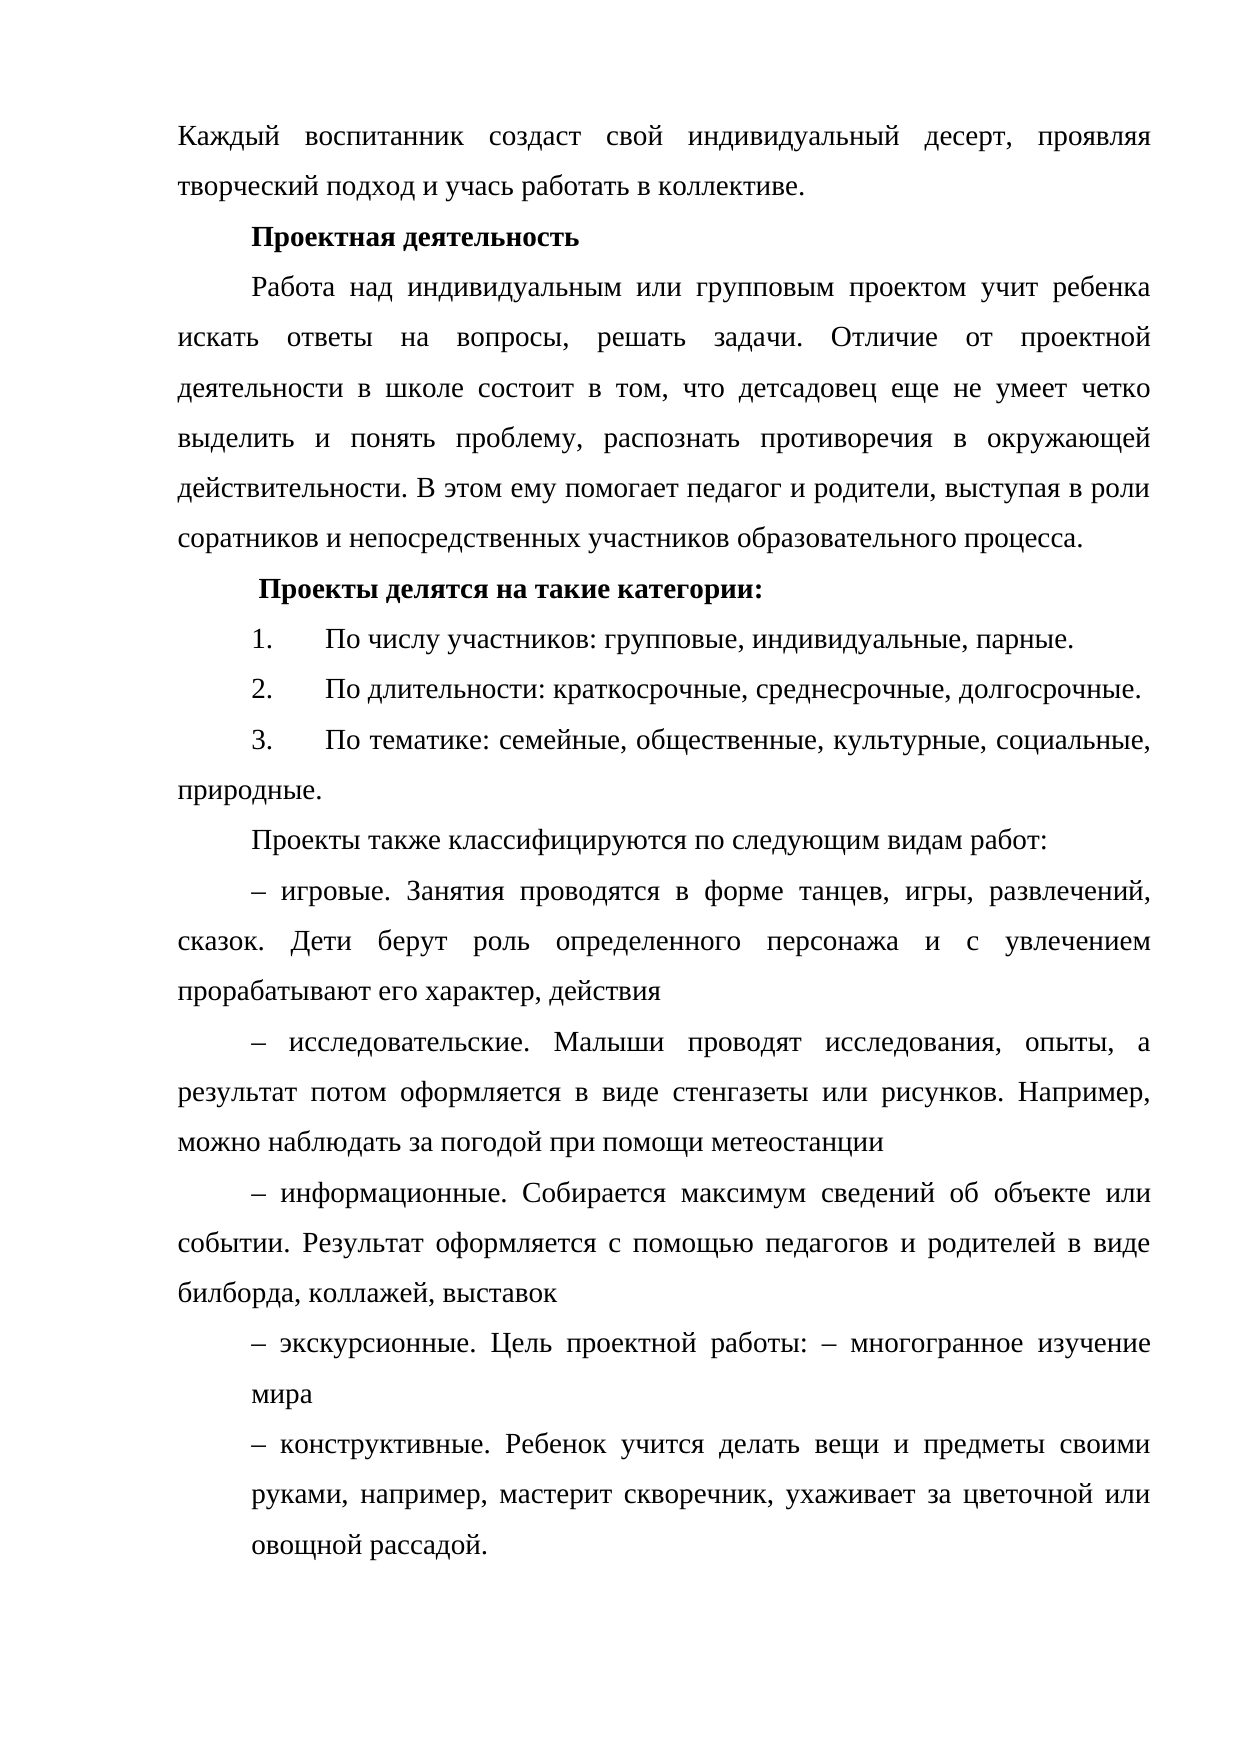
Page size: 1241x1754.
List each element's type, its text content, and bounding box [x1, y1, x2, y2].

text – экскурсионные. Цель проектной работы: – многогранное изучение мира [251, 1326, 1152, 1409]
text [177, 118, 1152, 202]
list По длительности: краткосрочные, среднесрочные, долгосрочные. [177, 672, 1152, 705]
text Работа над индивидуальным или групповым проектом учит ребенка искать ответы на вопросы, решать задачи. Отличие от проектной деятельности в школе состоит в том, что детсадовец еще не умеет четко выделить и понять проблему, распознать противоречия в окружающей действительности. В этом ему помогает педагог и родители, выступая в роли соратников и непосредственных участников образовательного процесса. [177, 269, 1152, 554]
text – информационные. Собирается максимум сведений об объекте или событии. Результат оформляется с помощью педагогов и родителей в виде билборда, коллажей, выставок [177, 1175, 1152, 1309]
text Проекты делятся на такие категории: [177, 571, 1152, 604]
list По числу участников: групповые, индивидуальные, парные. [177, 621, 1152, 655]
text – исследовательские. Малыши проводят исследования, опыты, а результат потом оформляется в виде стенгазеты или рисунков. Например, можно наблюдать за погодой при помощи метеостанции [177, 1024, 1152, 1158]
text Проекты также классифицируются по следующим видам работ: [177, 822, 1152, 856]
text Проектная деятельность [177, 219, 1152, 252]
text – конструктивные. Ребенок учится делать вещи и предметы своими руками, например, мастерит скворечник, ухаживает за цветочной или овощной рассадой. [251, 1426, 1152, 1560]
list По тематике: семейные, общественные, культурные, социальные, природные. [177, 722, 1152, 806]
text – игровые. Занятия проводятся в форме танцев, игры, развлечений, сказок. Дети берут роль определенного персонажа и с увлечением прорабатывают его характер, действия [177, 873, 1152, 1007]
